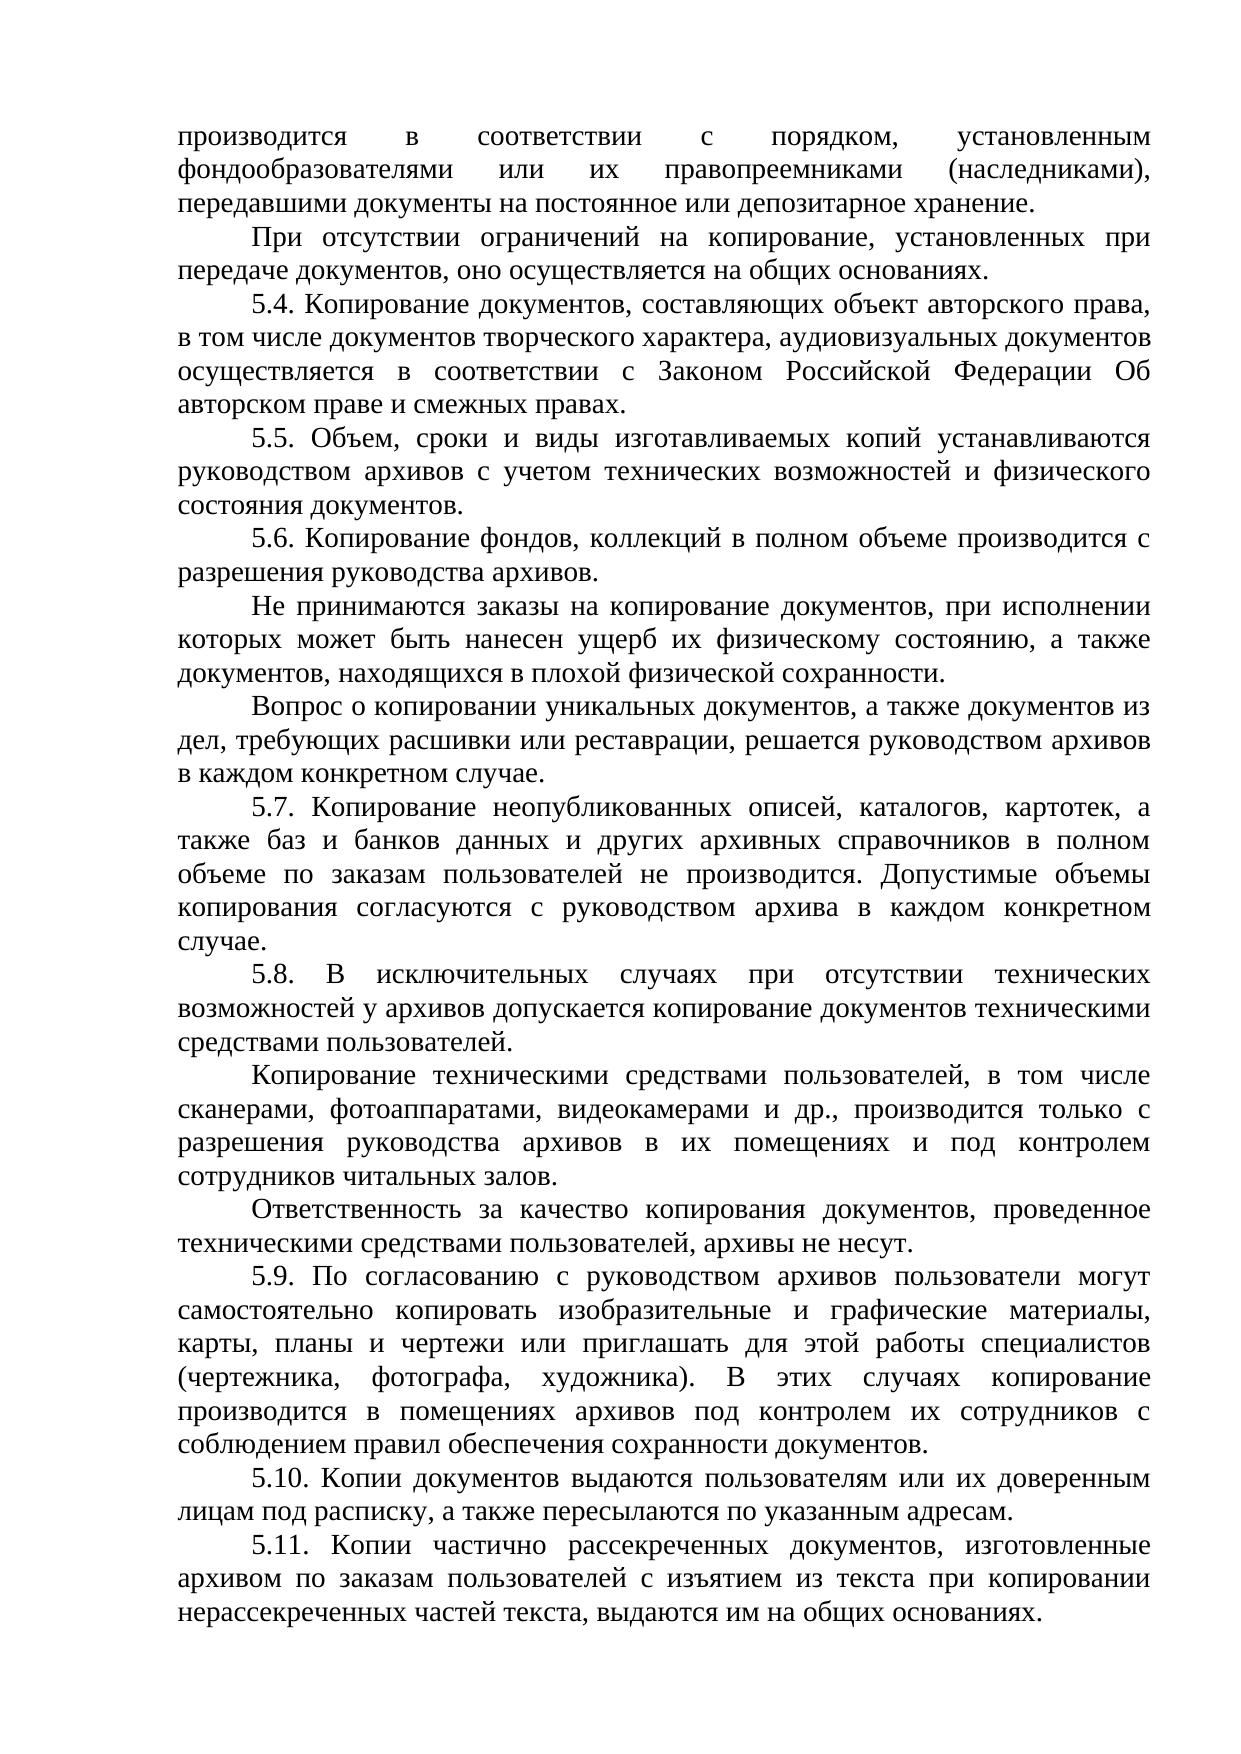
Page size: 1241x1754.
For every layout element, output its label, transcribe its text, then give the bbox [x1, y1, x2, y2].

text Не принимаются заказы на копирование документов, при исполнении которых может быть нанесен ущерб их физическому состоянию, а также документов, находящихся в плохой физической сохранности. [177, 588, 1152, 688]
text Вопрос о копировании уникальных документов, а также документов из дел, требующих расшивки или реставрации, решается руководством архивов в каждом конкретном случае. [177, 688, 1152, 789]
text 5.10. Копии документов выдаются пользователям или их доверенным лицам под расписку, а также пересылаются по указанным адресам. [177, 1460, 1152, 1527]
text 5.6. Копирование фондов, коллекций в полном объеме производится с разрешения руководства архивов. [177, 521, 1152, 588]
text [177, 118, 1152, 219]
text 5.11. Копии частично рассекреченных документов, изготовленные архивом по заказам пользователей с изъятием из текста при копировании нерассекреченных частей текста, выдаются им на общих основаниях. [177, 1527, 1152, 1627]
text Копирование техническими средствами пользователей, в том числе сканерами, фотоаппаратами, видеокамерами и др., производится только с разрешения руководства архивов в их помещениях и под контролем сотрудников читальных залов. [177, 1057, 1152, 1191]
text 5.9. По согласованию с руководством архивов пользователи могут самостоятельно копировать изобразительные и графические материалы, карты, планы и чертежи или приглашать для этой работы специалистов (чертежника, фотографа, художника). В этих случаях копирование производится в помещениях архивов под контролем их сотрудников с соблюдением правил обеспечения сохранности документов. [177, 1258, 1152, 1460]
text При отсутствии ограничений на копирование, установленных при передаче документов, оно осуществляется на общих основаниях. [177, 219, 1152, 286]
text 5.4. Копирование документов, составляющих объект авторского права, в том числе документов творческого характера, аудиовизуальных документов осуществляется в соответствии с Законом Российской Федерации Об авторском праве и смежных правах. [177, 286, 1152, 420]
text 5.8. В исключительных случаях при отсутствии технических возможностей у архивов допускается копирование документов техническими средствами пользователей. [177, 957, 1152, 1057]
text 5.5. Объем, сроки и виды изготавливаемых копий устанавливаются руководством архивов с учетом технических возможностей и физического состояния документов. [177, 420, 1152, 521]
text Ответственность за качество копирования документов, проведенное техническими средствами пользователей, архивы не несут. [177, 1191, 1152, 1258]
text 5.7. Копирование неопубликованных описей, каталогов, картотек, а также баз и банков данных и других архивных справочников в полном объеме по заказам пользователей не производится. Допустимые объемы копирования согласуются с руководством архива в каждом конкретном случае. [177, 789, 1152, 957]
